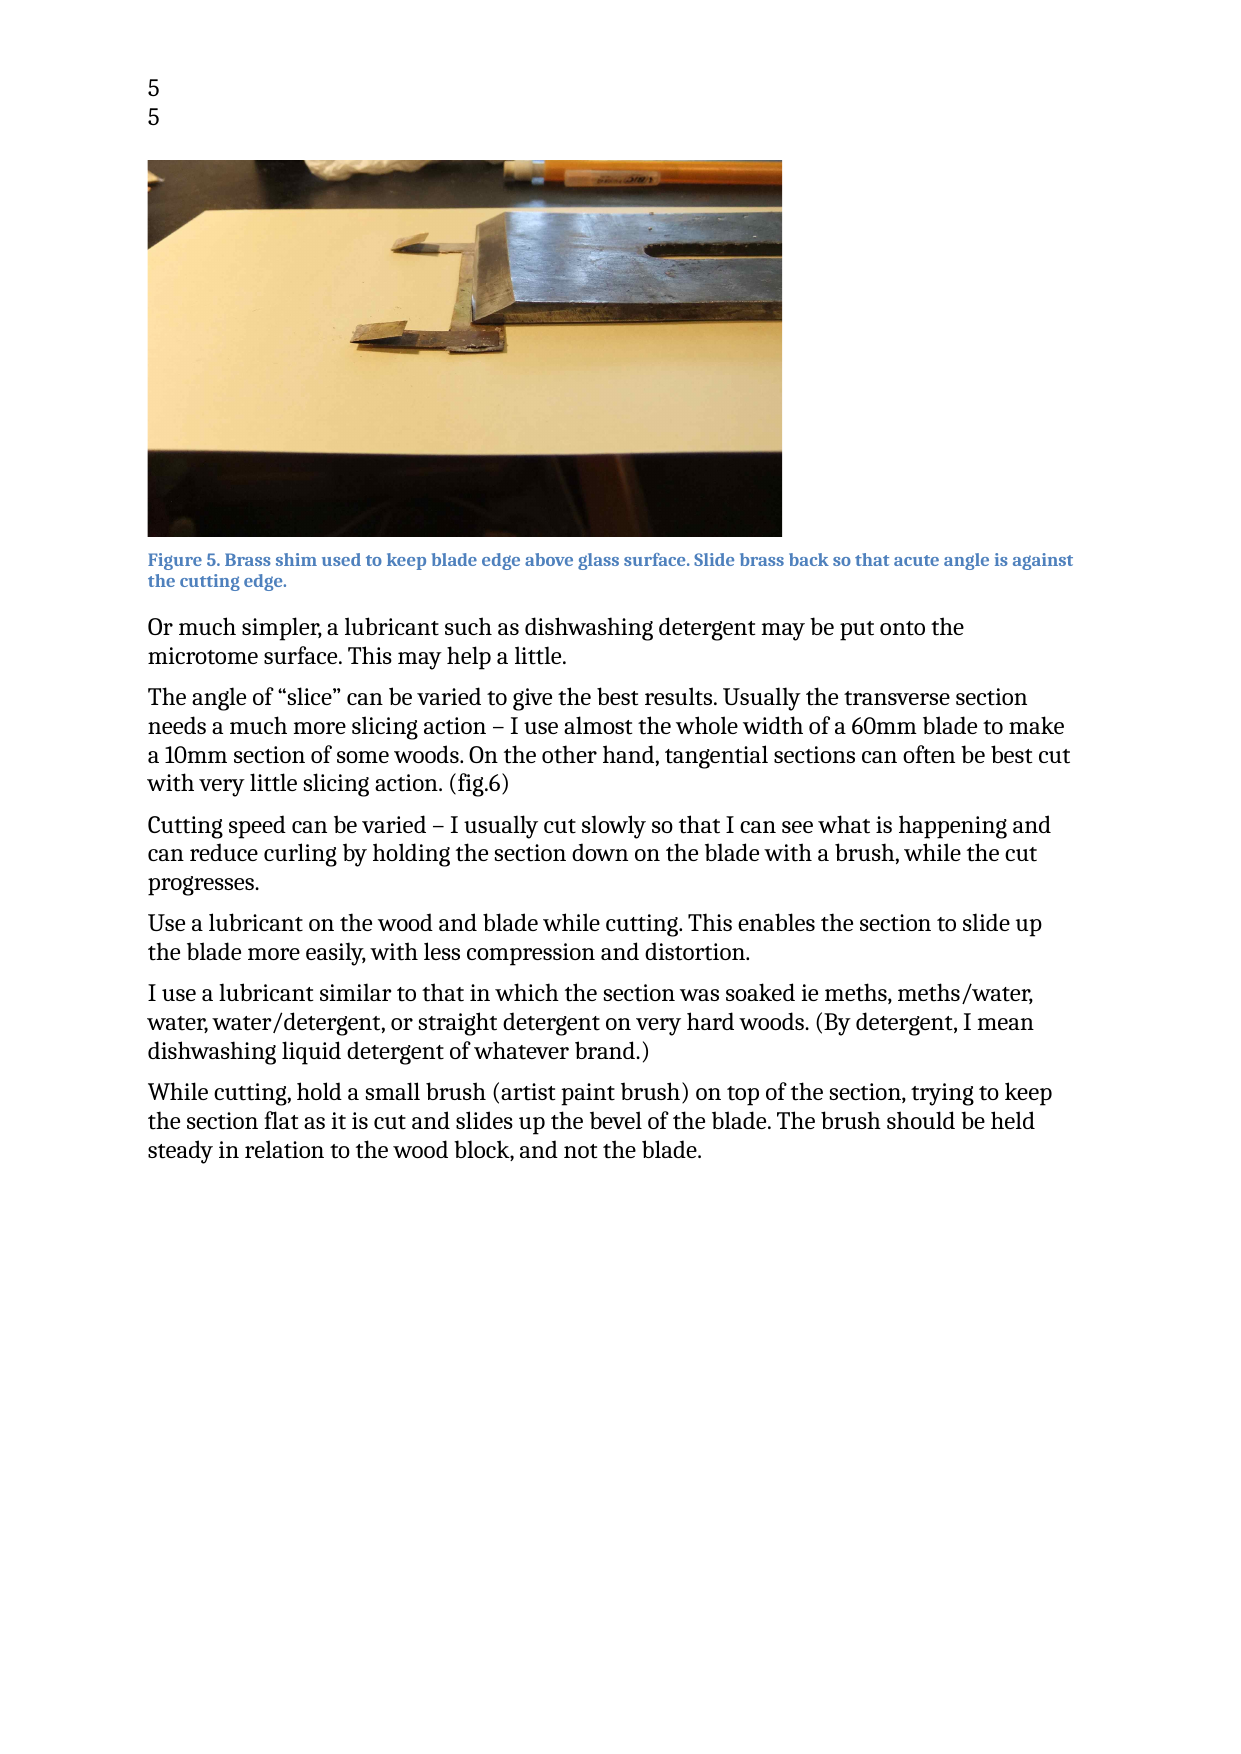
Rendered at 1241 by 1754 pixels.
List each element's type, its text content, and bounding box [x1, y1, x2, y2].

text Cutting speed can be varied – I usually cut slowly so that I can see what is happening and can reduce curling by holding the section down on the blade with a brush, while the cut progresses. [148, 811, 1078, 897]
text The angle of “slice” can be varied to give the best results. Usually the transverse section needs a much more slicing action – I use almost the whole width of a 60mm blade to make a 10mm section of some woods. On the other hand, tangential sections can often be best cut with very little slicing action. (fig.6) [148, 683, 1078, 798]
text While cutting, hold a small brush (artist paint brush) on top of the section, trying to keep the section flat as it is cut and slides up the bevel of the blade. The brush should be held steady in relation to the wood block, and not the blade. [148, 1078, 1078, 1164]
picture [147, 160, 783, 537]
text Use a lubricant on the wood and blade while cutting. This enables the section to slide up the blade more easily, with less compression and distortion. [148, 909, 1078, 967]
text Figure 5. Brass shim used to keep blade edge above glass surface. Slide brass back so that acute angle is against the cutting edge. [148, 549, 1078, 592]
text I use a lubricant similar to that in which the section was soaked ie meths, meths/water, water, water/detergent, or straight detergent on very hard woods. (By detergent, I mean dishwashing liquid detergent of whatever brand.) [148, 979, 1078, 1066]
text Or much simpler, a lubricant such as dishwashing detergent may be put onto the microtome surface. This may help a little. [148, 613, 1078, 671]
